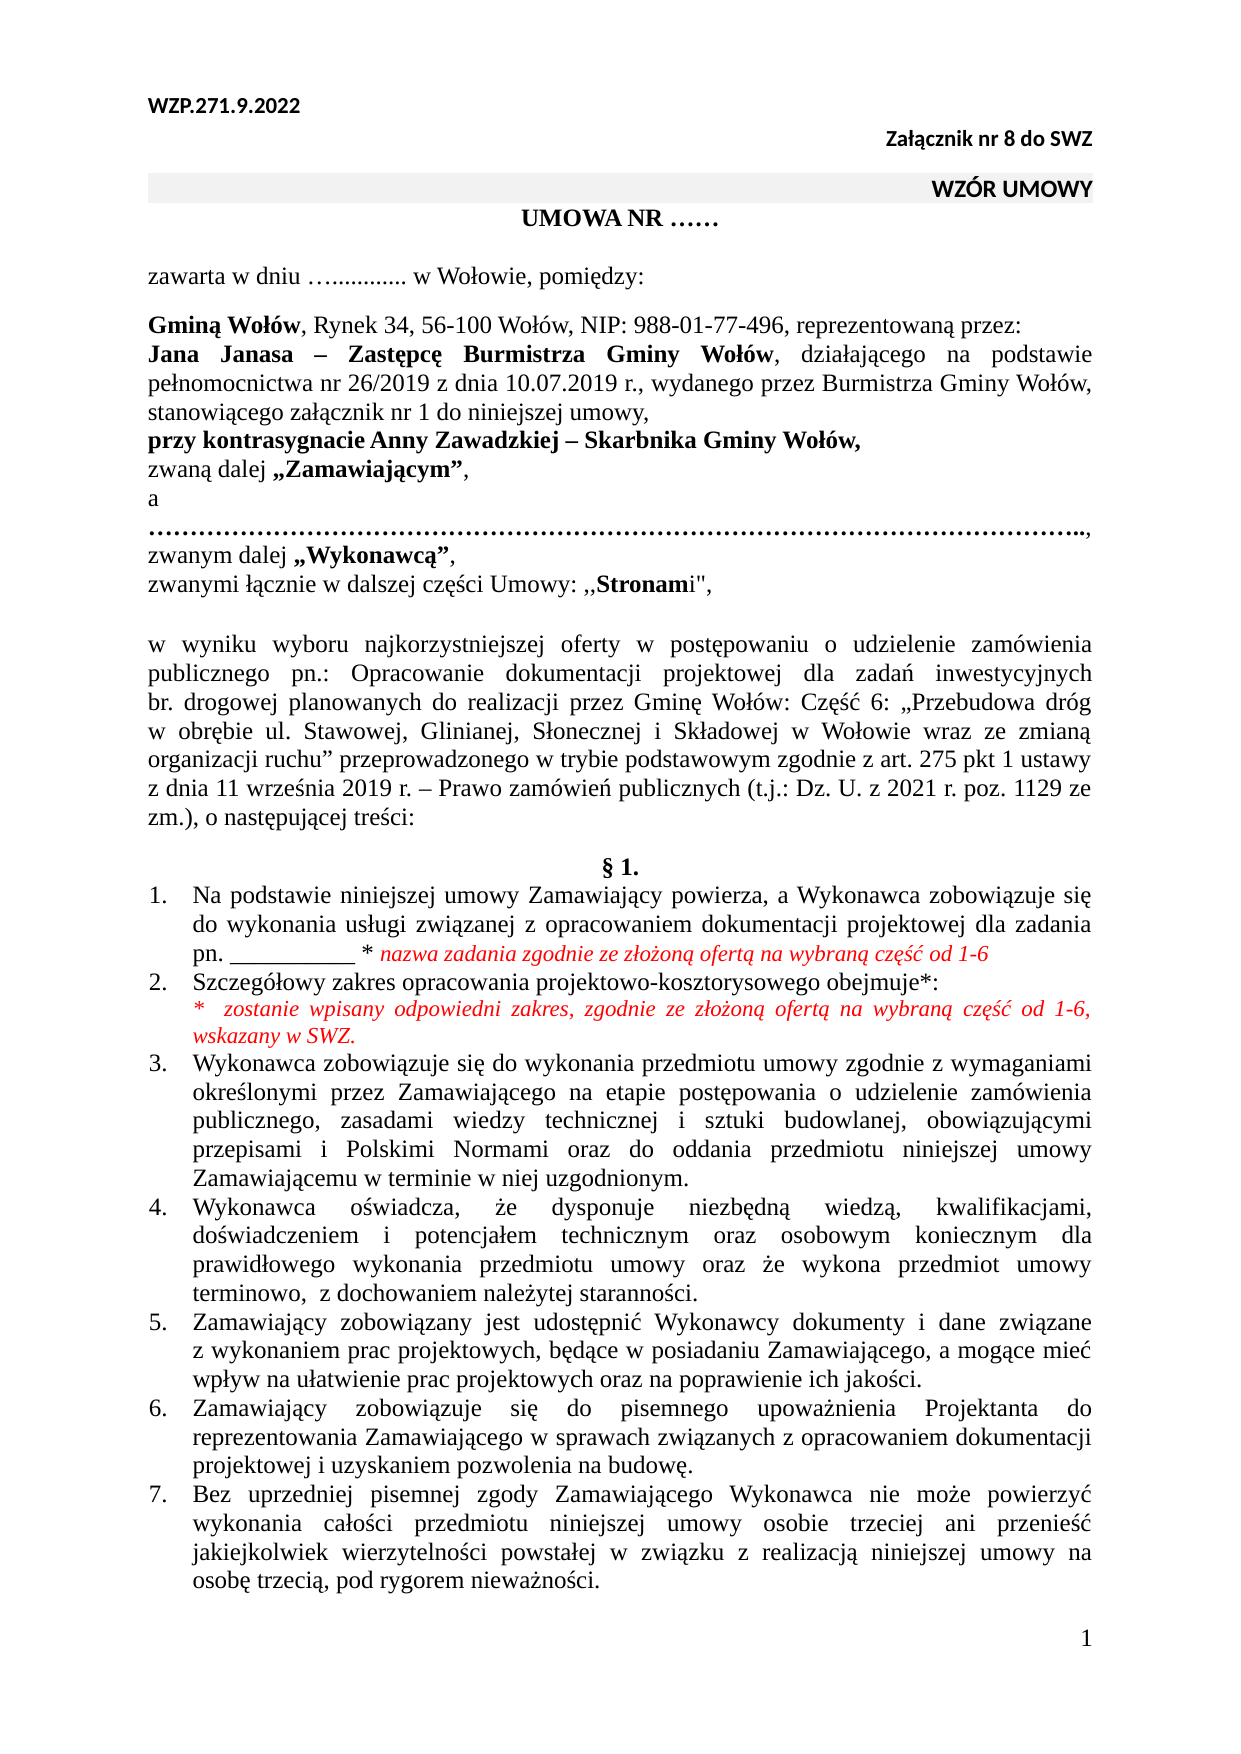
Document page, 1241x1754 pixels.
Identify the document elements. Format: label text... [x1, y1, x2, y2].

list Wykonawca zobowiązuje się do wykonania przedmiotu umowy zgodnie z wymaganiami określonymi przez Zamawiającego na etapie postępowania o udzielenie zamówienia publicznego, zasadami wiedzy technicznej i sztuki budowlanej, obowiązującymi przepisami i Polskimi Normami oraz do oddania przedmiotu niniejszej umowy Zamawiającemu w terminie w niej uzgodnionym. [149, 1048, 1093, 1192]
text zwanymi łącznie w dalszej części Umowy: ,,Stronami", [148, 569, 1093, 598]
text a [148, 483, 1093, 512]
list Zamawiający zobowiązany jest udostępnić Wykonawcy dokumenty i dane związane z wykonaniem prac projektowych, będące w posiadaniu Zamawiającego, a mogące mieć wpływ na ułatwienie prac projektowych oraz na poprawienie ich jakości. [149, 1307, 1093, 1393]
text w wyniku wyboru najkorzystniejszej oferty w postępowaniu o udzielenie zamówienia publicznego pn.: Opracowanie dokumentacji projektowej dla zadań inwestycyjnych br. drogowej planowanych do realizacji przez Gminę Wołów: Część 6: „Przebudowa dróg w obrębie ul. Stawowej, Glinianej, Słonecznej i Składowej w Wołowie wraz ze zmianą organizacji ruchu” przeprowadzonego w trybie podstawowym zgodnie z art. 275 pkt 1 ustawy z dnia 11 września 2019 r. – Prawo zamówień publicznych (t.j.: Dz. U. z 2021 r. poz. 1129 ze zm.), o następującej treści: [148, 629, 1093, 831]
list zwanym dalej „Wykonawcą”, [148, 541, 1093, 569]
text przy kontrasygnacie Anny Zawadzkiej – Skarbnika Gminy Wołów, [148, 426, 1093, 454]
text Jana Janasa – Zastępcę Burmistrza Gminy Wołów, działającego na podstawie pełnomocnictwa nr 26/2019 z dnia 10.07.2019 r., wydanego przez Burmistrza Gminy Wołów, stanowiącego załącznik nr 1 do niniejszej umowy, [148, 339, 1093, 426]
list Wykonawca oświadcza, że dysponuje niezbędną wiedzą, kwalifikacjami, doświadczeniem i potencjałem technicznym oraz osobowym koniecznym dla prawidłowego wykonania przedmiotu umowy oraz że wykona przedmiot umowy terminowo, z dochowaniem należytej staranności. [149, 1192, 1093, 1307]
text Gminą Wołów, Rynek 34, 56-100 Wołów, NIP: 988-01-77-496, reprezentowaną przez: [148, 311, 1093, 339]
list ………………………………………………………………………………………………….., [148, 512, 1093, 541]
list Bez uprzedniej pisemnej zgody Zamawiającego Wykonawca nie może powierzyć wykonania całości przedmiotu niniejszej umowy osobie trzeciej ani przenieść jakiejkolwiek wierzytelności powstałej w związku z realizacją niniejszej umowy na osobę trzecią, pod rygorem nieważności. [149, 1479, 1093, 1594]
text * zostanie wpisany odpowiedni zakres, zgodnie ze złożoną ofertą na wybraną część od 1-6, wskazany w SWZ. [192, 995, 1093, 1048]
text § 1. [148, 852, 1093, 880]
list Zamawiający zobowiązuje się do pisemnego upoważnienia Projektanta do reprezentowania Zamawiającego w sprawach związanych z opracowaniem dokumentacji projektowej i uzyskaniem pozwolenia na budowę. [149, 1393, 1093, 1479]
text zawarta w dniu …............ w Wołowie, pomiędzy: [148, 261, 1093, 290]
text WZÓR UMOWY [148, 173, 1093, 203]
text UMOWA NR …… [148, 203, 1093, 232]
text zwaną dalej „Zamawiającym”, [148, 454, 1093, 483]
list Na podstawie niniejszej umowy Zamawiający powierza, a Wykonawca zobowiązuje się do wykonania usługi związanej z opracowaniem dokumentacji projektowej dla zadania pn. __________ * nazwa zadania zgodnie ze złożoną ofertą na wybraną część od 1-6 [149, 880, 1093, 967]
list Szczegółowy zakres opracowania projektowo-kosztorysowego obejmuje*: [149, 967, 1093, 995]
